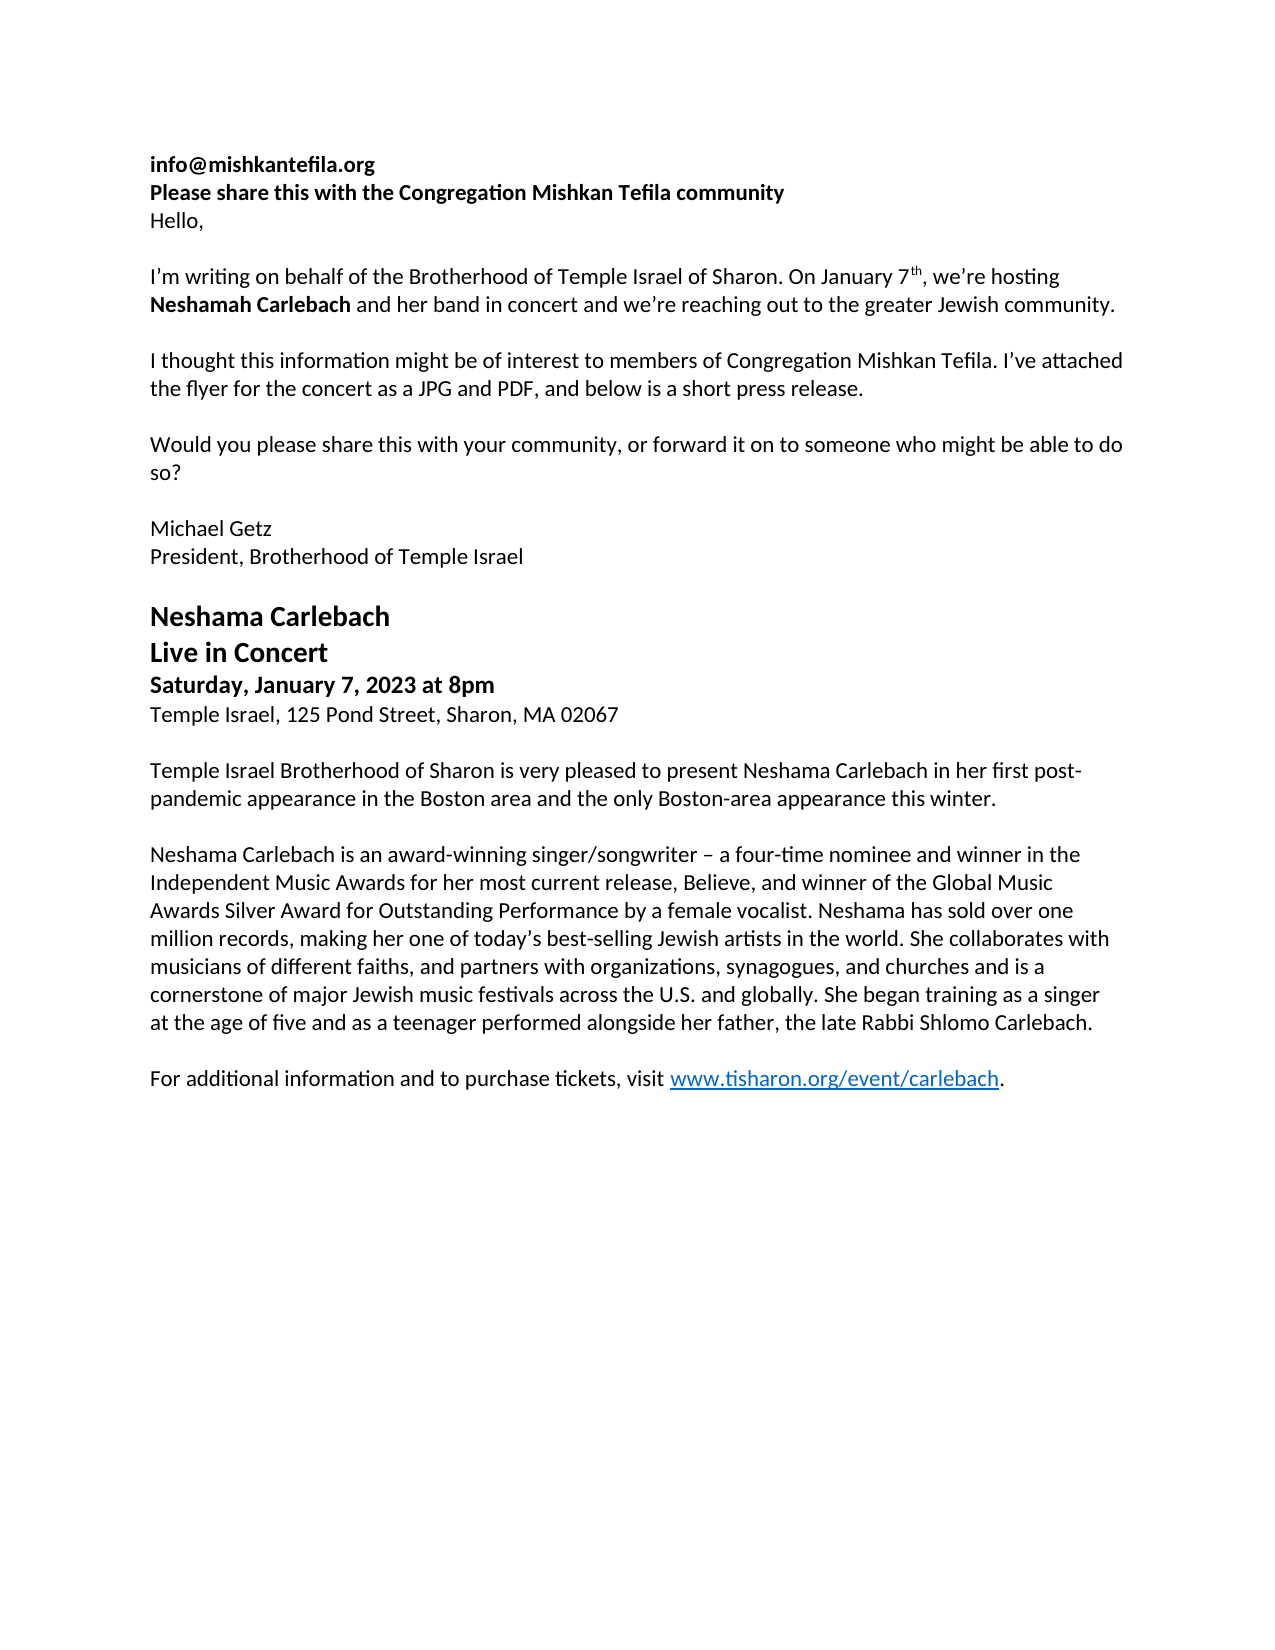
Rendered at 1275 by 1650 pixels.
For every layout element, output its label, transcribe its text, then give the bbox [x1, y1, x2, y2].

text I thought this information might be of interest to members of Congregation Mishkan Tefila. I’ve attached the flyer for the concert as a JPG and PDF, and below is a short press release. [150, 346, 1125, 402]
text Please share this with the Congregation Mishkan Tefila community [150, 178, 1125, 206]
text Temple Israel, 125 Pond Street, Sharon, MA 02067 [150, 700, 1125, 728]
text Saturday, January 7, 2023 at 8pm [150, 669, 1125, 700]
text President, Brotherhood of Temple Israel [150, 542, 1125, 570]
text Neshama Carlebach is an award-winning singer/songwriter – a four-time nominee and winner in the Independent Music Awards for her most current release, Believe, and winner of the Global Music Awards Silver Award for Outstanding Performance by a female vocalist. Neshama has sold over one million records, making her one of today’s best-selling Jewish artists in the world. She collaborates with musicians of different faiths, and partners with organizations, synagogues, and churches and is a cornerstone of major Jewish music festivals across the U.S. and globally. She began training as a singer at the age of five and as a teenager performed alongside her father, the late Rabbi Shlomo Carlebach. [150, 840, 1125, 1036]
text Hello, [150, 206, 1125, 234]
text Live in Concert [150, 634, 1125, 669]
text I’m writing on behalf of the Brotherhood of Temple Israel of Sharon. On January 7th, we’re hosting Neshamah Carlebach and her band in concert and we’re reaching out to the greater Jewish community. [150, 262, 1125, 318]
text Would you please share this with your community, or forward it on to someone who might be able to do so? [150, 430, 1125, 486]
text For additional information and to purchase tickets, visit www.tisharon.org/event/carlebach. [150, 1064, 1125, 1092]
text Michael Getz [150, 514, 1125, 542]
text Temple Israel Brotherhood of Sharon is very pleased to present Neshama Carlebach in her first post-pandemic appearance in the Boston area and the only Boston-area appearance this winter. [150, 756, 1125, 812]
text info@mishkantefila.org [150, 150, 1125, 178]
text Neshama Carlebach [150, 598, 1125, 634]
